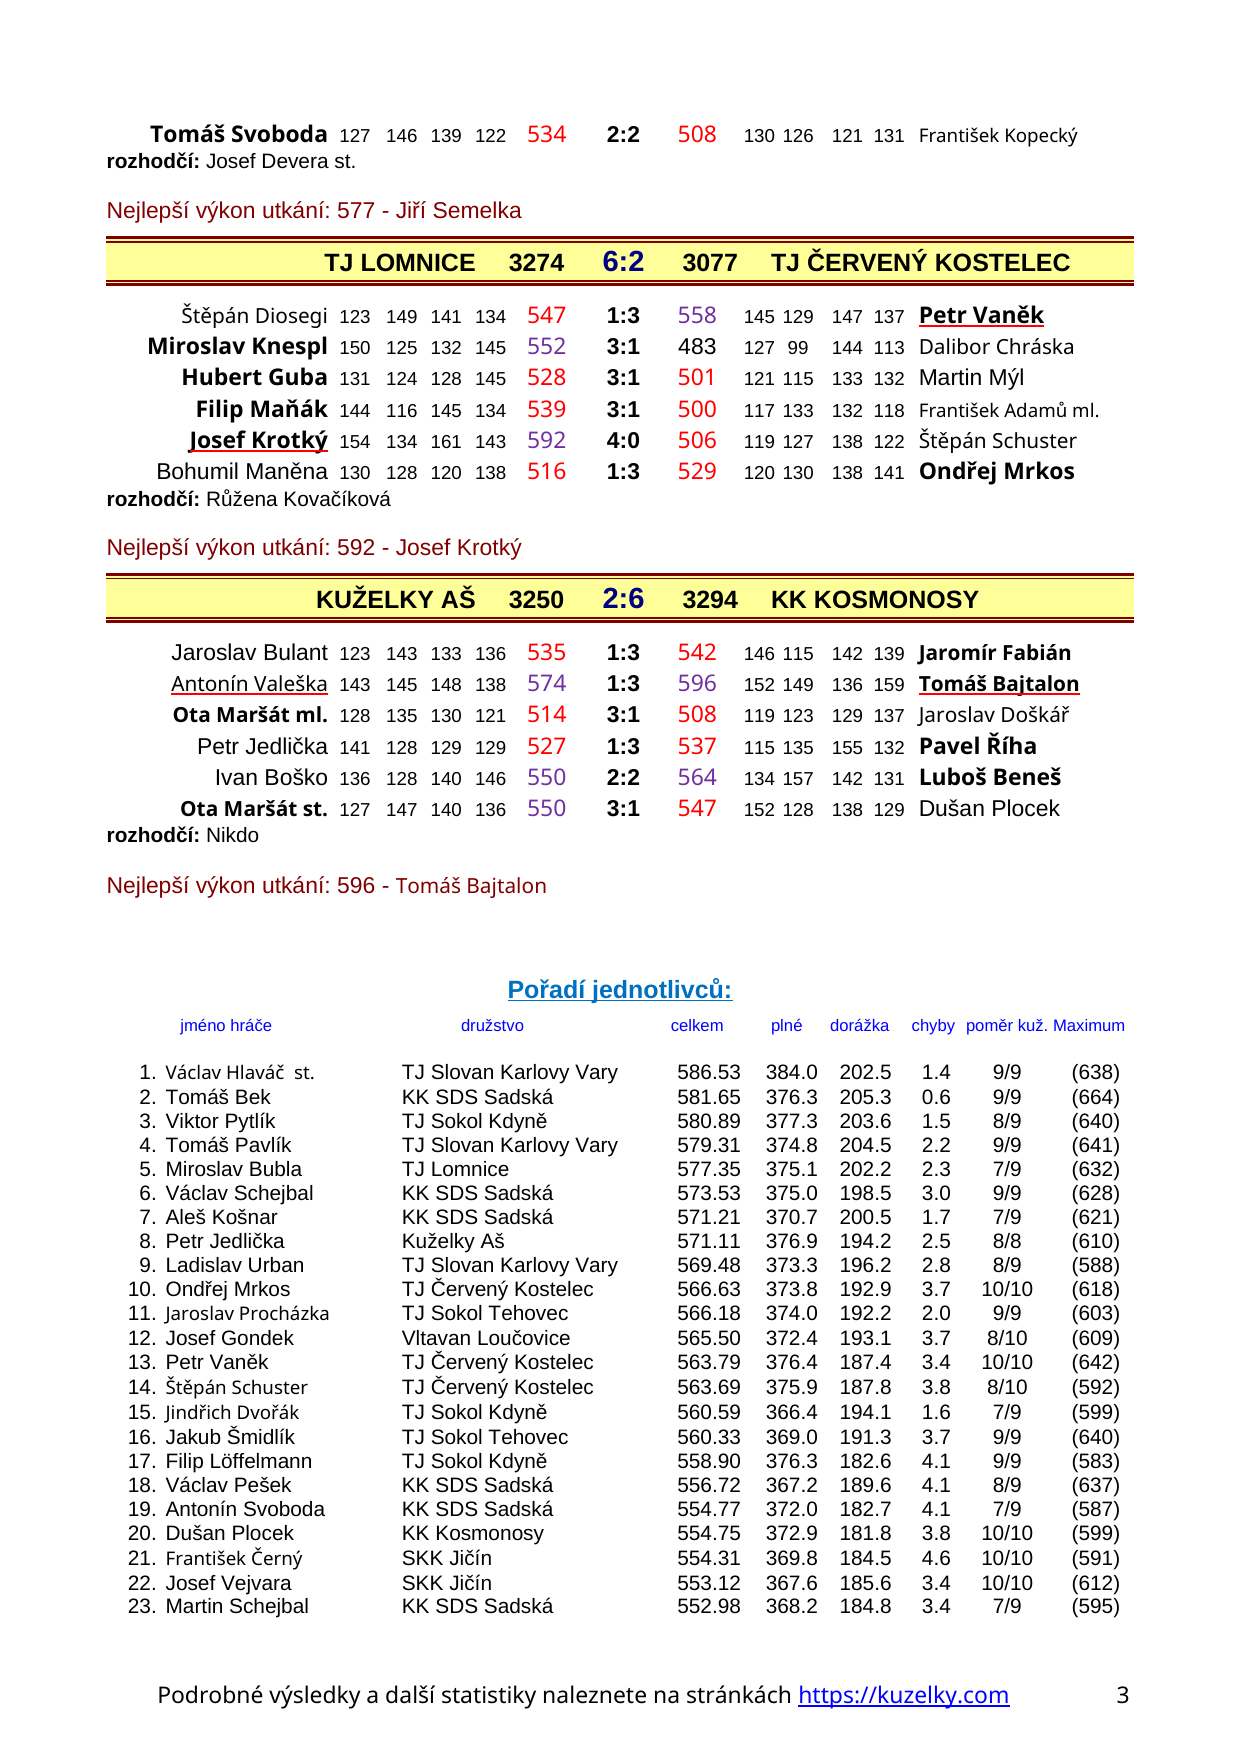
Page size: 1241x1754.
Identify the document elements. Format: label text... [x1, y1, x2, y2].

text 13. Petr Vaněk TJ Červený Kostelec 563.79 376.4 187.4 3.4 10/10 (642) [106, 1350, 1134, 1374]
text Filip Maňák 144 116 145 134 539 3:1 500 117 133 132 118 František Adamů ml. [106, 393, 1134, 424]
text 21. František Černý SKK Jičín 554.31 369.8 184.5 4.6 10/10 (591) [106, 1545, 1134, 1570]
text 12. Josef Gondek Vltavan Loučovice 565.50 372.4 193.1 3.7 8/10 (609) [106, 1326, 1134, 1350]
text 6. Václav Schejbal KK SDS Sadská 573.53 375.0 198.5 3.0 9/9 (628) [106, 1181, 1134, 1205]
text Jaroslav Bulant 123 143 133 136 535 1:3 542 146 115 142 139 Jaromír Fabián [106, 636, 1134, 667]
text Bohumil Maněna 130 128 120 138 516 1:3 529 120 130 138 141 Ondřej Mrkos [106, 455, 1134, 486]
text 16. Jakub Šmidlík TJ Sokol Tehovec 560.33 369.0 191.3 3.7 9/9 (640) [106, 1425, 1134, 1449]
text rozhodčí: Nikdo [106, 823, 1134, 847]
text jméno hráče družstvo celkem plné dorážka chyby poměr kuž. Maximum [106, 1016, 1134, 1035]
text 19. Antonín Svoboda KK SDS Sadská 554.77 372.0 182.7 4.1 7/9 (587) [106, 1497, 1134, 1521]
text 22. Josef Vejvara SKK Jičín 553.12 367.6 185.6 3.4 10/10 (612) [106, 1570, 1134, 1594]
text Ivan Boško 136 128 140 146 550 2:2 564 134 157 142 131 Luboš Beneš [106, 761, 1134, 792]
text 10. Ondřej Mrkos TJ Červený Kostelec 566.63 373.8 192.9 3.7 10/10 (618) [106, 1277, 1134, 1301]
text Hubert Guba 131 124 128 145 528 3:1 501 121 115 133 132 Martin Mýl [106, 361, 1134, 393]
text 8. Petr Jedlička Kuželky Aš 571.11 376.9 194.2 2.5 8/8 (610) [106, 1229, 1134, 1253]
text 4. Tomáš Pavlík TJ Slovan Karlovy Vary 579.31 374.8 204.5 2.2 9/9 (641) [106, 1133, 1134, 1157]
text 9. Ladislav Urban TJ Slovan Karlovy Vary 569.48 373.3 196.2 2.8 8/9 (588) [106, 1253, 1134, 1277]
text 7. Aleš Košnar KK SDS Sadská 571.21 370.7 200.5 1.7 7/9 (621) [106, 1205, 1134, 1229]
text rozhodčí: Růžena Kovačíková [106, 486, 1134, 510]
text Nejlepší výkon utkání: 577 - Jiří Semelka [106, 197, 1134, 224]
text Nejlepší výkon utkání: 592 - Josef Krotký [106, 534, 1134, 561]
text Štěpán Diosegi 123 149 141 134 547 1:3 558 145 129 147 137 Petr Vaněk [106, 299, 1134, 330]
text Josef Krotký 154 134 161 143 592 4:0 506 119 127 138 122 Štěpán Schuster [106, 424, 1134, 455]
text Petr Jedlička 141 128 129 129 527 1:3 537 115 135 155 132 Pavel Říha [106, 729, 1134, 761]
text Nejlepší výkon utkání: 596 - Tomáš Bajtalon [106, 871, 1134, 900]
text 11. Jaroslav Procházka TJ Sokol Tehovec 566.18 374.0 192.2 2.0 9/9 (603) [106, 1301, 1134, 1326]
text 17. Filip Löffelmann TJ Sokol Kdyně 558.90 376.3 182.6 4.1 9/9 (583) [106, 1449, 1134, 1473]
text 2. Tomáš Bek KK SDS Sadská 581.65 376.3 205.3 0.6 9/9 (664) [106, 1085, 1134, 1109]
text Ota Maršát st. 127 147 140 136 550 3:1 547 152 128 138 129 Dušan Plocek [106, 792, 1134, 823]
text Tomáš Svoboda 127 146 139 122 534 2:2 508 130 126 121 131 František Kopecký [106, 118, 1134, 149]
text TJ Lomnice 3274 6:2 3077 TJ Červený Kostelec [106, 243, 1134, 280]
text 1. Václav Hlaváč st. TJ Slovan Karlovy Vary 586.53 384.0 202.5 1.4 9/9 (638) [106, 1059, 1134, 1085]
text 14. Štěpán Schuster TJ Červený Kostelec 563.69 375.9 187.8 3.8 8/10 (592) [106, 1374, 1134, 1399]
text Pořadí jednotlivců: [94, 975, 1145, 1004]
text 20. Dušan Plocek KK Kosmonosy 554.75 372.9 181.8 3.8 10/10 (599) [106, 1521, 1134, 1545]
text 23. Martin Schejbal KK SDS Sadská 552.98 368.2 184.8 3.4 7/9 (595) [106, 1594, 1134, 1618]
text Kuželky Aš 3250 2:6 3294 KK Kosmonosy [106, 579, 1134, 617]
text Ota Maršát ml. 128 135 130 121 514 3:1 508 119 123 129 137 Jaroslav Doškář [106, 698, 1134, 729]
text rozhodčí: Josef Devera st. [106, 149, 1134, 173]
text 15. Jindřich Dvořák TJ Sokol Kdyně 560.59 366.4 194.1 1.6 7/9 (599) [106, 1399, 1134, 1425]
text Antonín Valeška 143 145 148 138 574 1:3 596 152 149 136 159 Tomáš Bajtalon [106, 667, 1134, 698]
text Miroslav Knespl 150 125 132 145 552 3:1 483 127 99 144 113 Dalibor Chráska [106, 330, 1134, 361]
text 3. Viktor Pytlík TJ Sokol Kdyně 580.89 377.3 203.6 1.5 8/9 (640) [106, 1109, 1134, 1133]
text 5. Miroslav Bubla TJ Lomnice 577.35 375.1 202.2 2.3 7/9 (632) [106, 1157, 1134, 1181]
text 18. Václav Pešek KK SDS Sadská 556.72 367.2 189.6 4.1 8/9 (637) [106, 1473, 1134, 1497]
